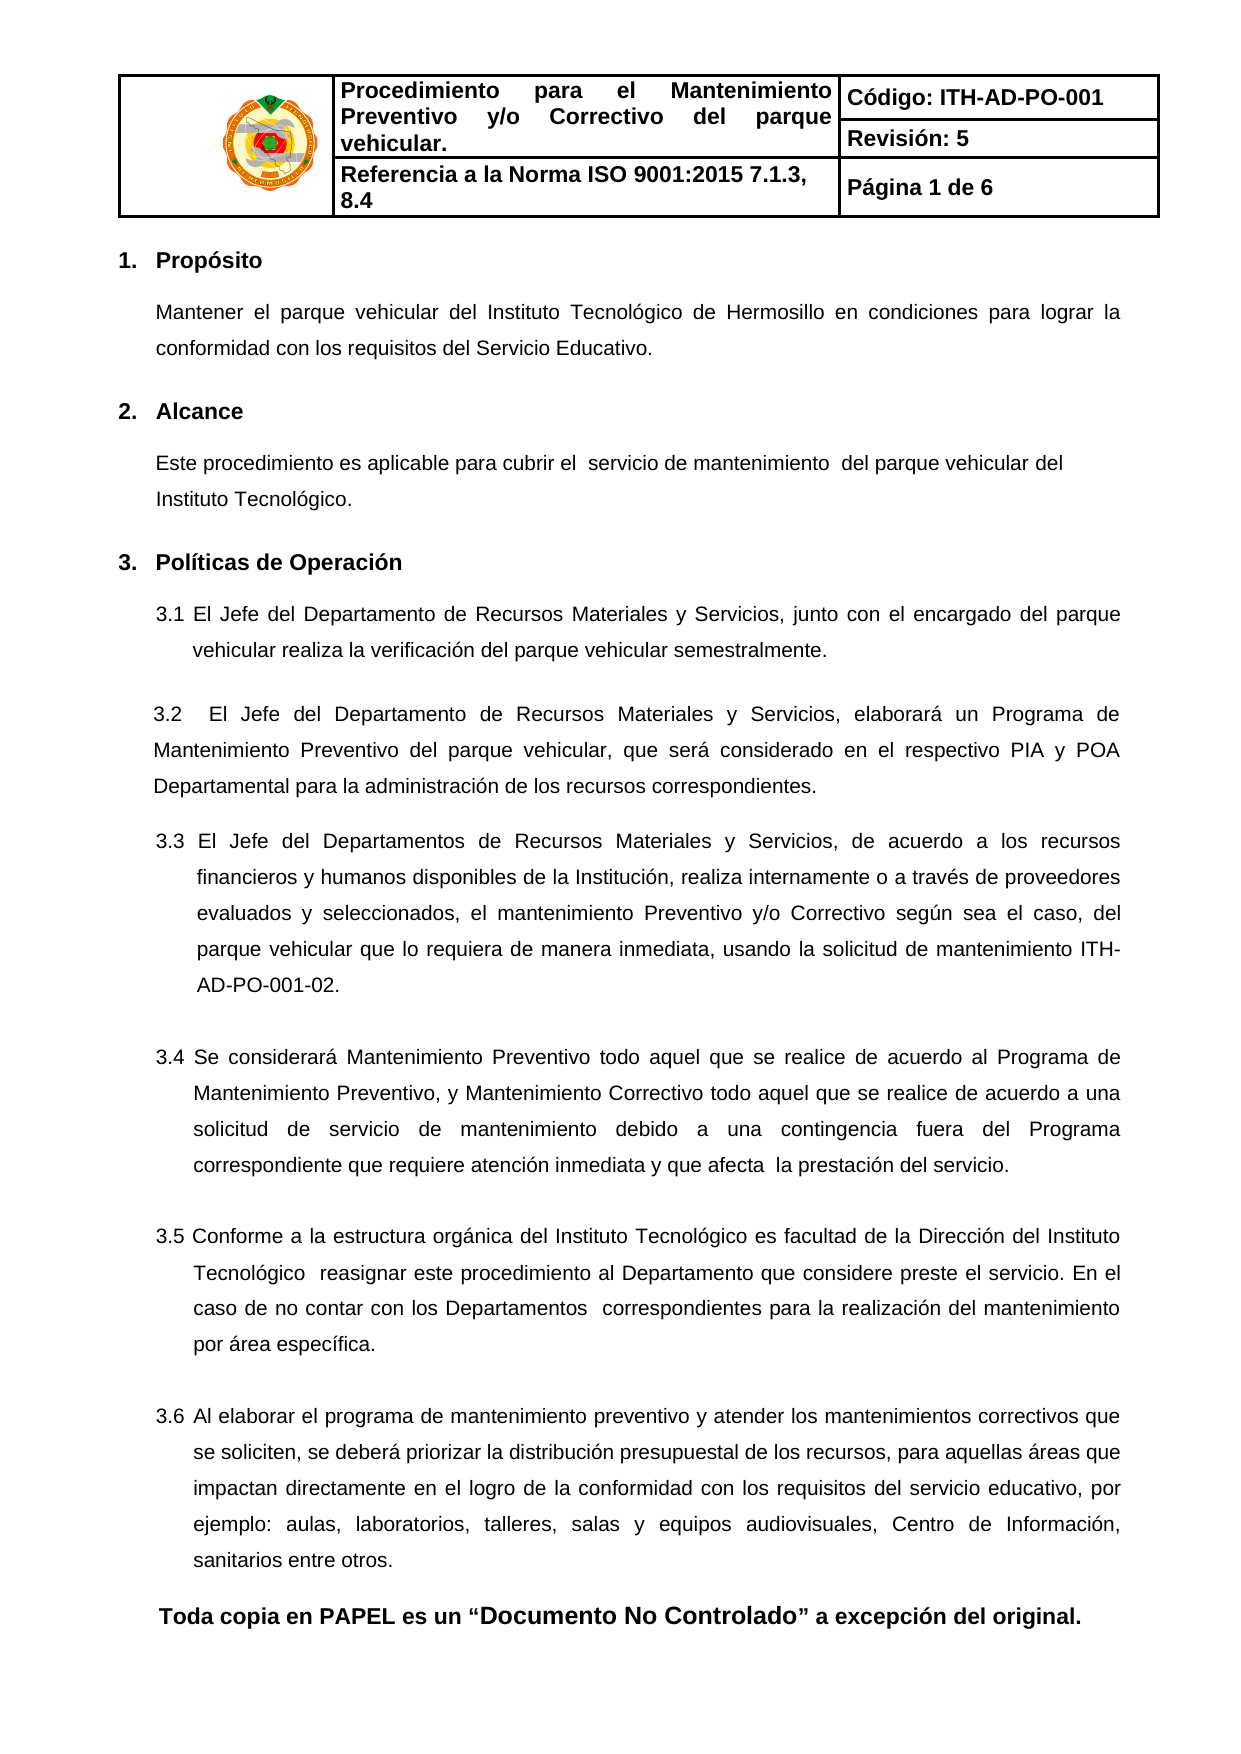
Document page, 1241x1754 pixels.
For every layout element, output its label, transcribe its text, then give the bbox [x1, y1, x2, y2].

picture [222, 95, 318, 191]
list Al elaborar el programa de mantenimiento preventivo y atender los mantenimientos correctivos que se soliciten, se deberá priorizar la distribución presupuestal de los recursos, para aquellas áreas que impactan directamente en el logro de la conformidad con los requisitos del servicio educativo, por ejemplo: aulas, laboratorios, talleres, salas y equipos audiovisuales, Centro de Información, sanitarios entre otros. [156, 1404, 1122, 1572]
list 3.1 El Jefe del Departamento de Recursos Materiales y Servicios, junto con el encargado del parque vehicular realiza la verificación del parque vehicular semestralmente. [153, 601, 1122, 661]
text 3.4 Se considerará Mantenimiento Preventivo todo aquel que se realice de acuerdo al Programa de Mantenimiento Preventivo, y Mantenimiento Correctivo todo aquel que se realice de acuerdo a una solicitud de servicio de mantenimiento debido a una contingencia fuera del Programa correspondiente que requiere atención inmediata y que afecta la prestación del servicio. [156, 1045, 1122, 1176]
list 3.2 El Jefe del Departamento de Recursos Materiales y Servicios, elaborará un Programa de Mantenimiento Preventivo del parque vehicular, que será considerado en el respectivo PIA y POA Departamental para la administración de los recursos correspondientes. [114, 702, 1122, 798]
list Propósito [118, 247, 1122, 273]
text 3.5 Conforme a la estructura orgánica del Instituto Tecnológico es facultad de la Dirección del Instituto Tecnológico reasignar este procedimiento al Departamento que considere preste el servicio. En el caso de no contar con los Departamentos correspondientes para la realización del mantenimiento por área específica. [156, 1224, 1122, 1356]
text Este procedimiento es aplicable para cubrir el servicio de mantenimiento del parque vehicular del Instituto Tecnológico. [155, 451, 1122, 510]
list 3.3 El Jefe del Departamentos de Recursos Materiales y Servicios, de acuerdo a los recursos financieros y humanos disponibles de la Institución, realiza internamente o a través de proveedores evaluados y seleccionados, el mantenimiento Preventivo y/o Correctivo según sea el caso, del parque vehicular que lo requiera de manera inmediata, usando la solicitud de mantenimiento ITH-AD-PO-001-02. [155, 829, 1122, 997]
list Políticas de Operación [118, 549, 1122, 575]
list Alcance [118, 398, 1122, 424]
text Mantener el parque vehicular del Instituto Tecnológico de Hermosillo en condiciones para lograr la conformidad con los requisitos del Servicio Educativo. [155, 299, 1122, 359]
